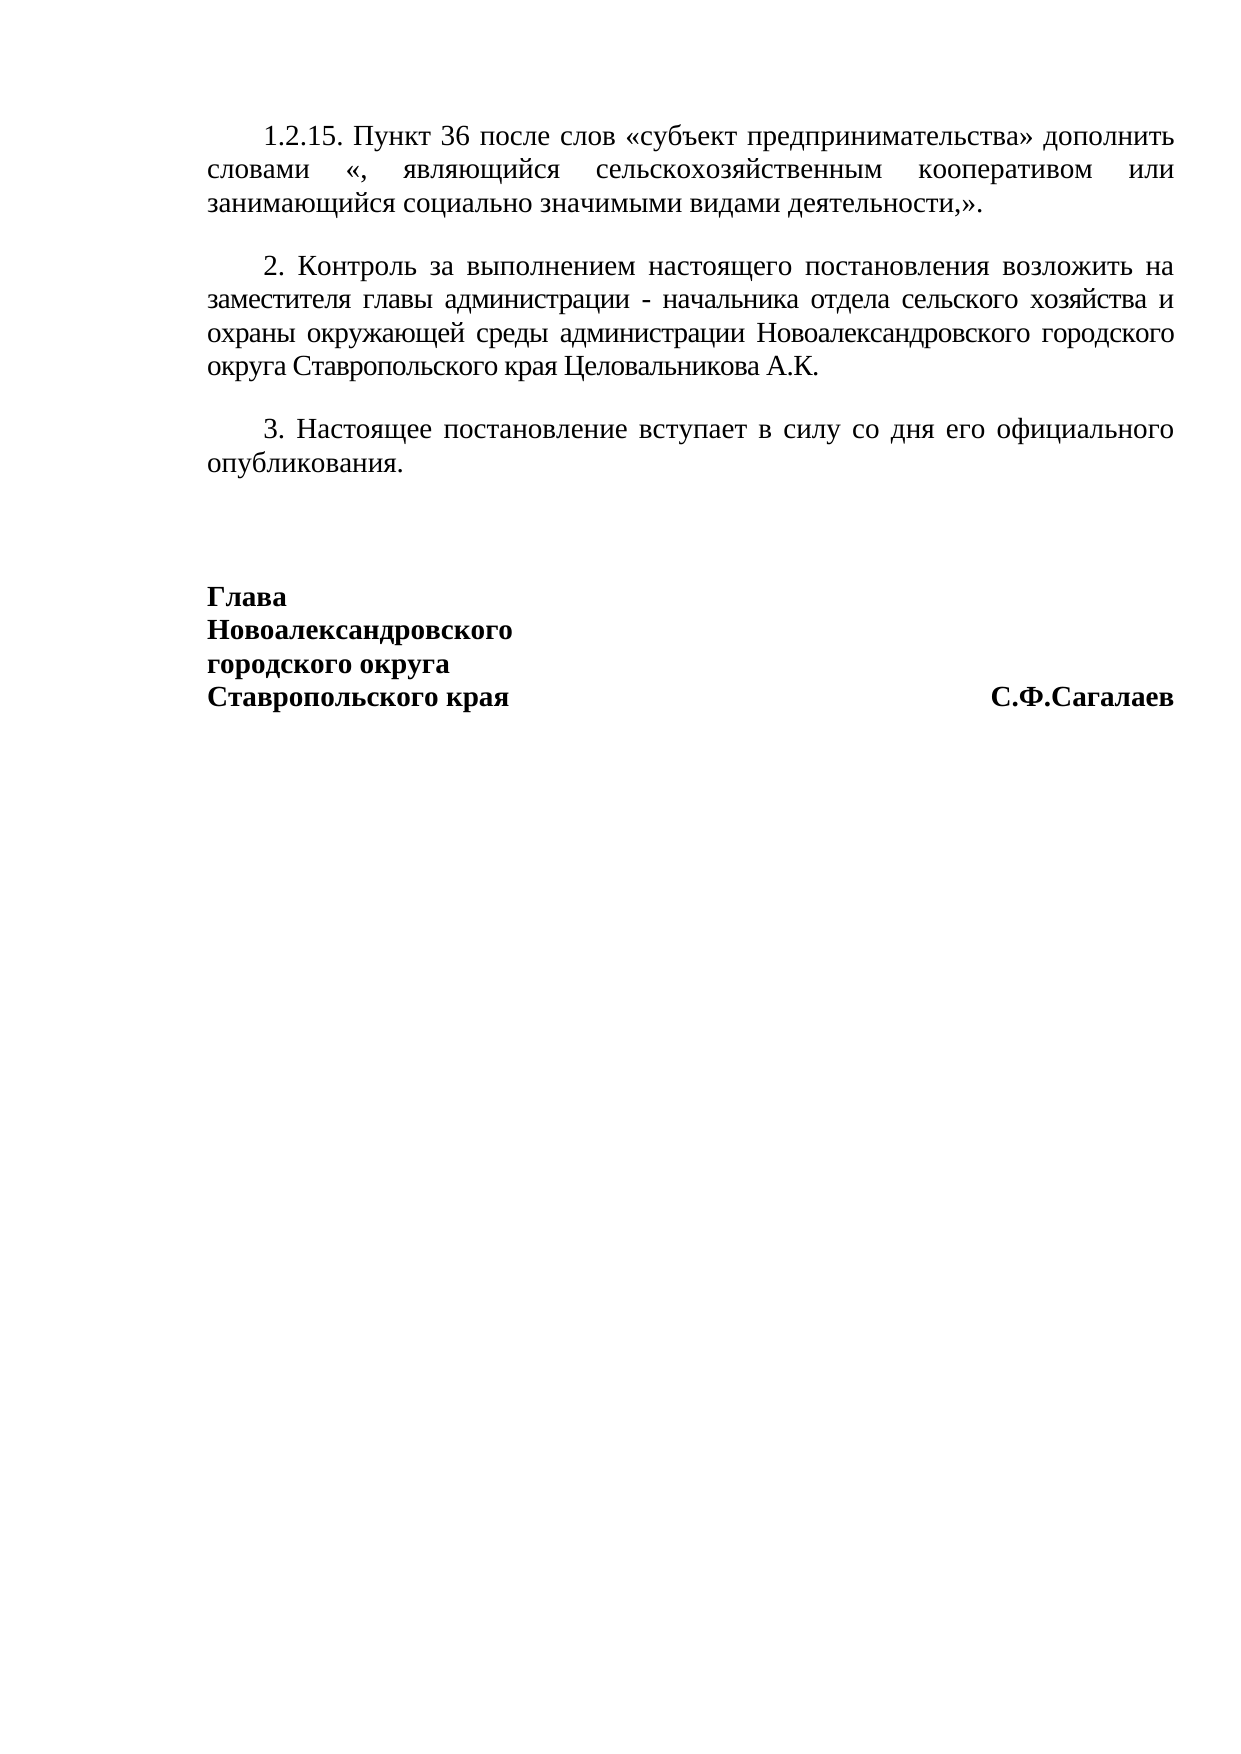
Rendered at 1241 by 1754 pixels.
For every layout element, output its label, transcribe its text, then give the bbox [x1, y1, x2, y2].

text Ставропольского края С.Ф.Сагалаев [207, 679, 1175, 713]
text 2. Контроль за выполнением настоящего постановления возложить на заместителя главы администрации - начальника отдела сельского хозяйства и охраны окружающей среды администрации Новоалександровского городского округа Ставропольского края Целовальникова А.К. [207, 248, 1175, 382]
text Глава [207, 579, 1175, 612]
text 3. Настоящее постановление вступает в силу со дня его официального опубликования. [207, 411, 1175, 478]
text городского округа [207, 646, 1175, 679]
text Новоалександровского [207, 612, 1175, 646]
text 1.2.15. Пункт 36 после слов «субъект предпринимательства» дополнить словами «, являющийся сельскохозяйственным кооперативом или занимающийся социально значимыми видами деятельности,». [207, 118, 1175, 219]
